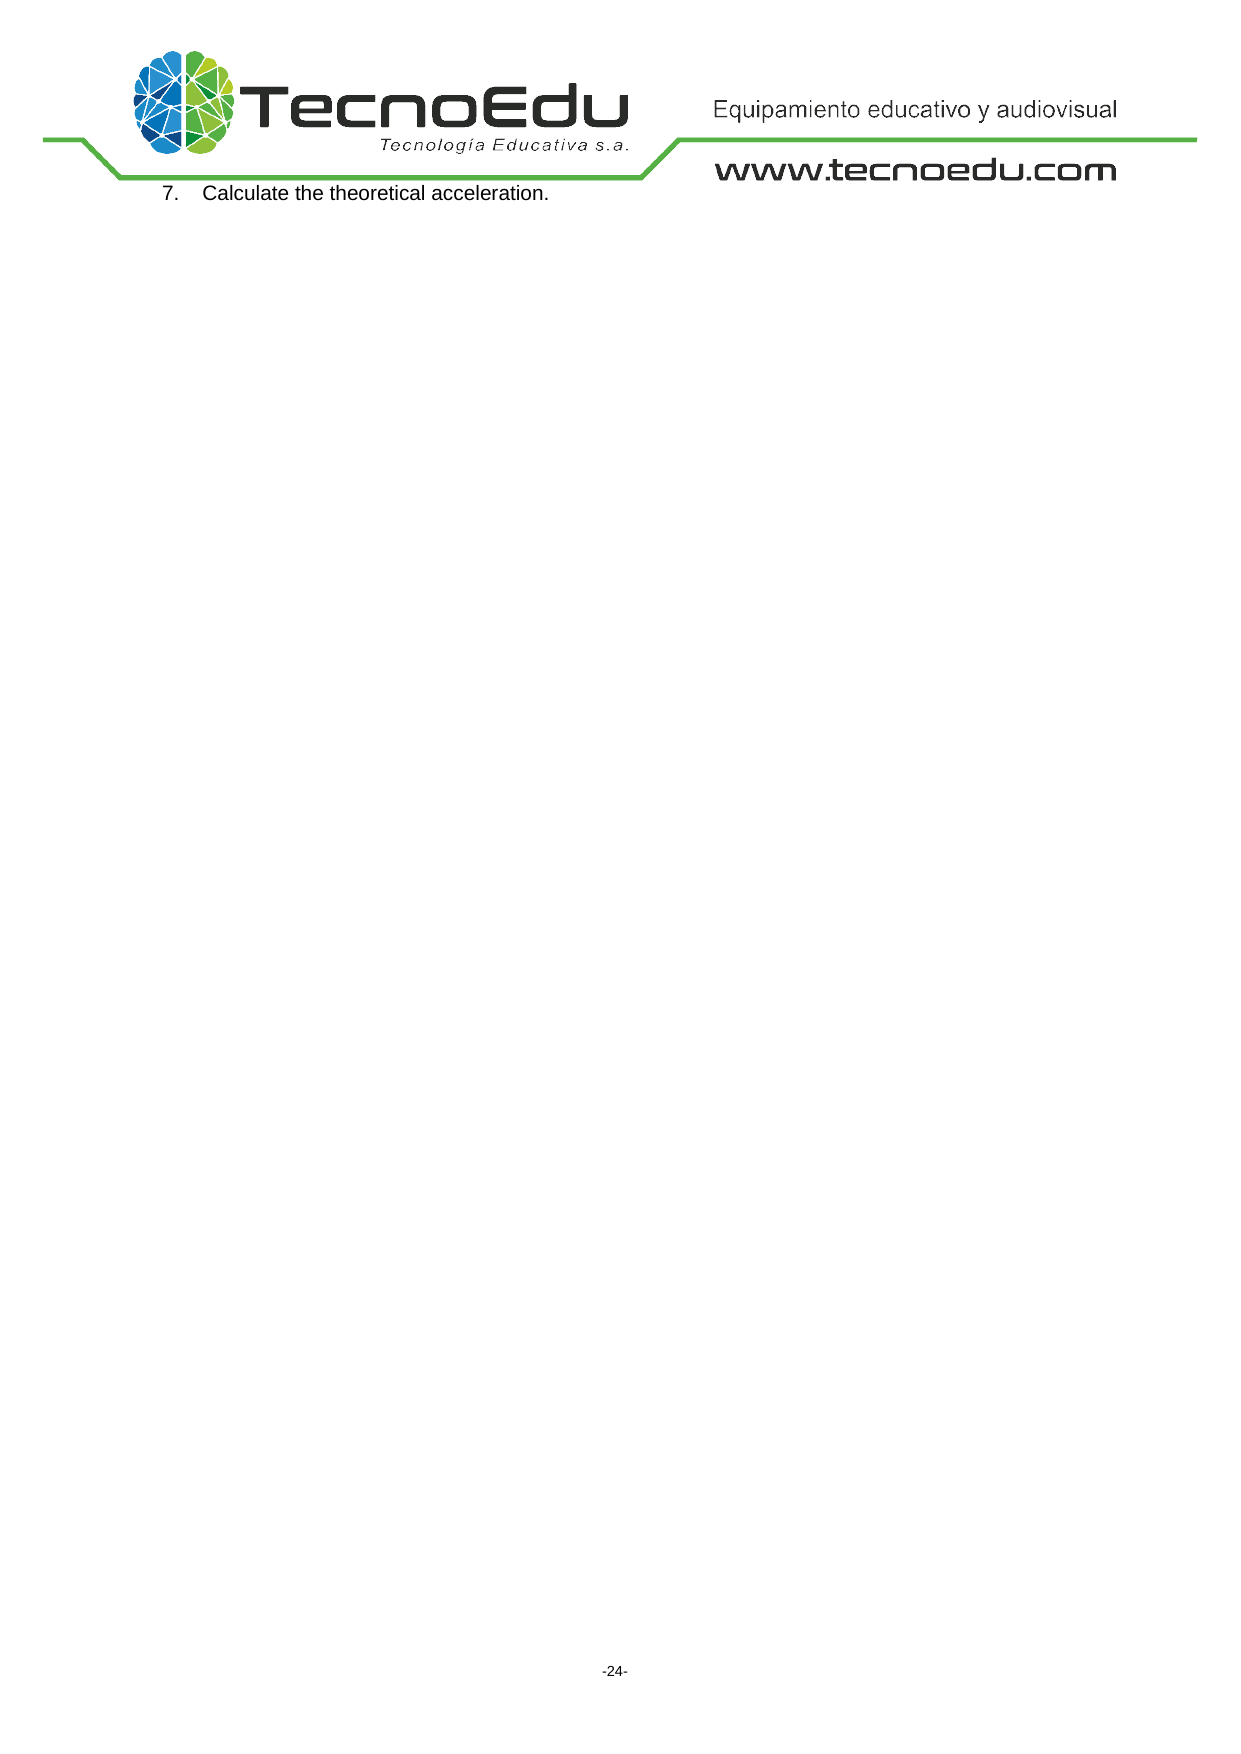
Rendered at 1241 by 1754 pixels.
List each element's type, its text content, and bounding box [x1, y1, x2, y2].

text 7. Calculate the theoretical acceleration. [162, 157, 836, 205]
picture [42, 51, 1198, 181]
